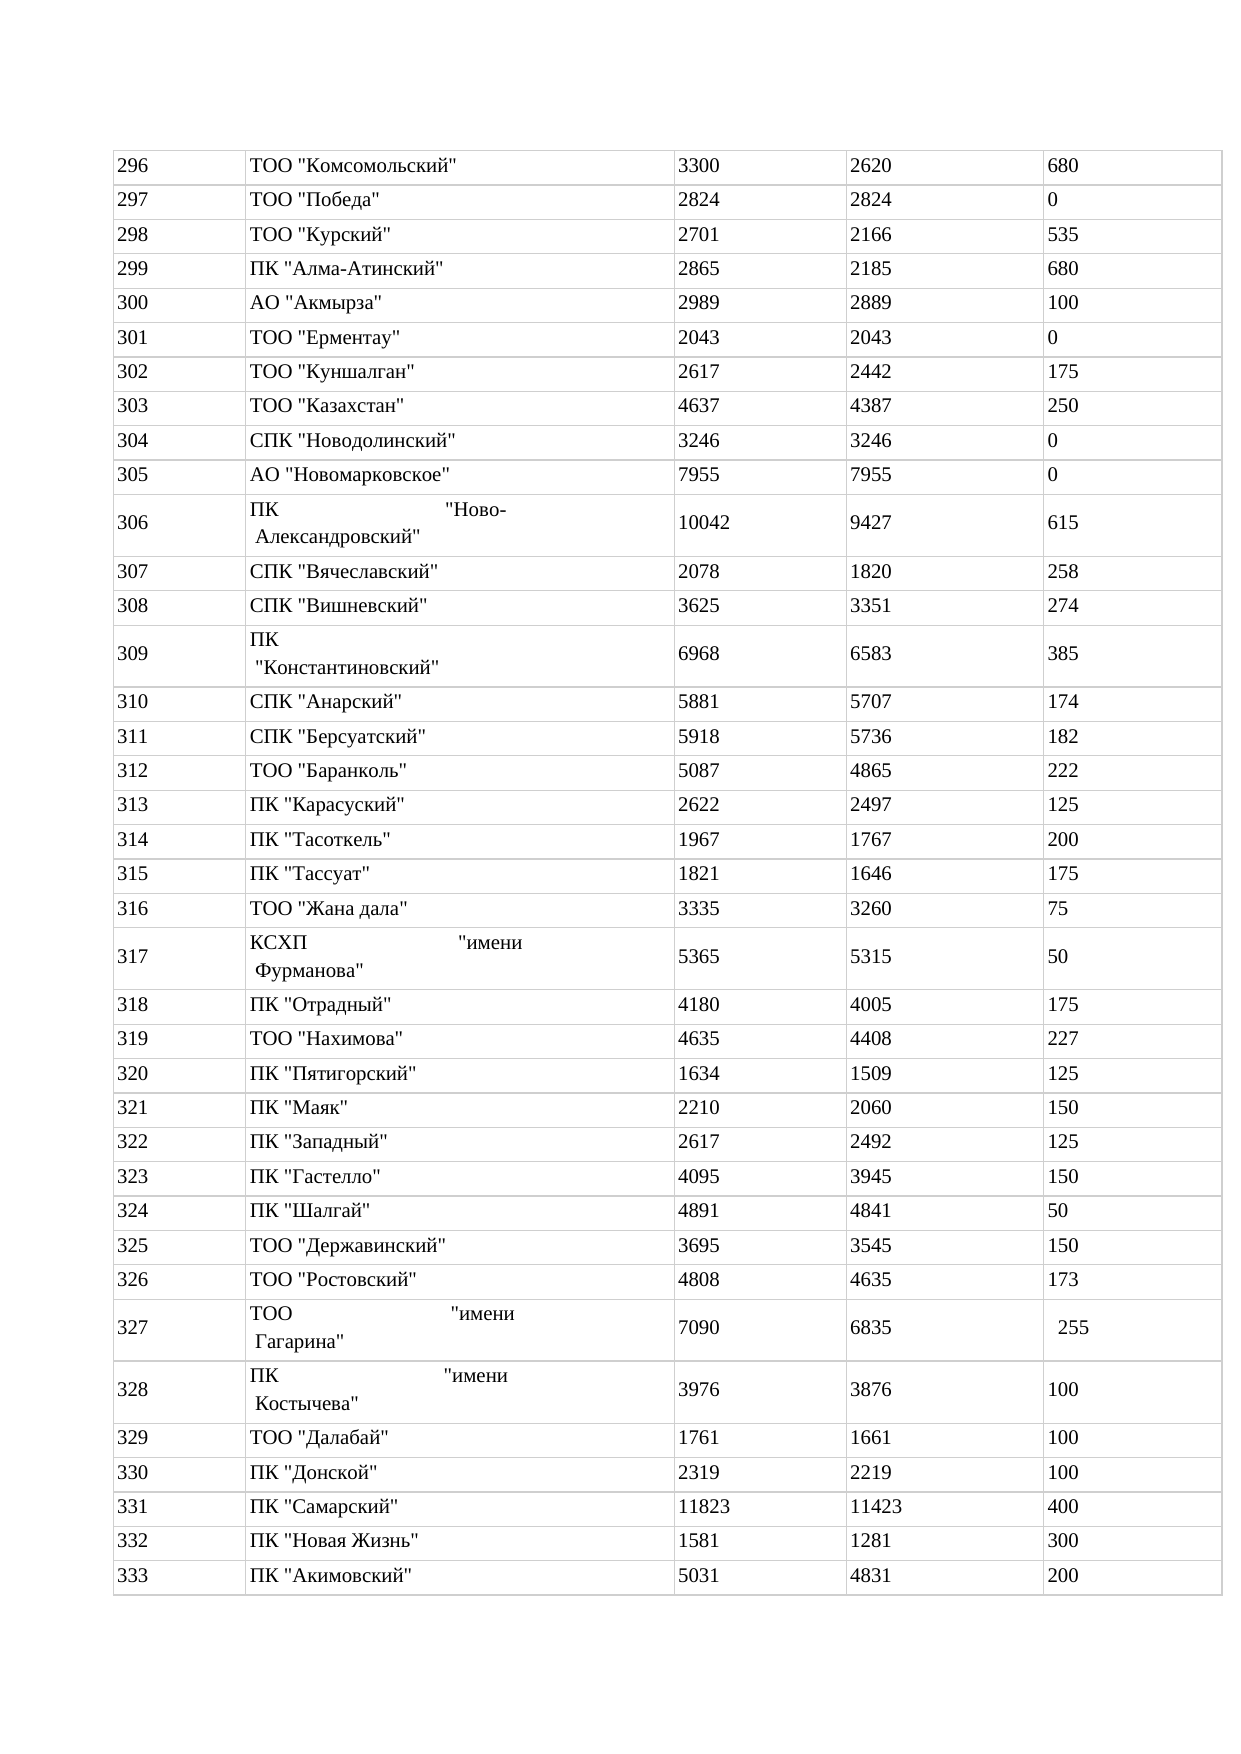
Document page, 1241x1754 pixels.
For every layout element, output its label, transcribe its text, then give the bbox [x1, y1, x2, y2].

table_cell 2617 [675, 1128, 846, 1161]
table_cell 2620 [847, 151, 1043, 184]
table_cell 1281 [847, 1527, 1043, 1560]
table_cell 4005 [847, 990, 1043, 1023]
table_cell ПК "Западный" [246, 1128, 674, 1161]
table_cell 3876 [847, 1362, 1043, 1422]
table_cell 0 [1044, 186, 1221, 219]
table_cell 3976 [675, 1362, 846, 1422]
table_cell 312 [114, 756, 245, 789]
table_cell 400 [1044, 1493, 1221, 1526]
table_cell 316 [114, 894, 245, 927]
table_cell 320 [114, 1059, 245, 1092]
table_cell 2889 [847, 289, 1043, 322]
table_cell ПК "Донской" [246, 1458, 674, 1491]
table_cell 125 [1044, 791, 1221, 824]
table_cell 100 [1044, 1424, 1221, 1457]
table_cell 182 [1044, 722, 1221, 755]
table_cell 4387 [847, 392, 1043, 425]
table_cell 2442 [847, 358, 1043, 391]
table_cell 330 [114, 1458, 245, 1491]
table_cell 317 [114, 928, 245, 989]
table_cell 7955 [847, 461, 1043, 494]
table_cell 1661 [847, 1424, 1043, 1457]
table_cell 4808 [675, 1265, 846, 1298]
table_cell 200 [1044, 825, 1221, 858]
table_cell ПК "Тассуат" [246, 860, 674, 893]
table_cell 11823 [675, 1493, 846, 1526]
table_cell 311 [114, 722, 245, 755]
table_cell 150 [1044, 1231, 1221, 1264]
table_cell 1767 [847, 825, 1043, 858]
table_cell 326 [114, 1265, 245, 1298]
table_cell 6835 [847, 1300, 1043, 1360]
table_cell 125 [1044, 1059, 1221, 1092]
table_cell 5881 [675, 688, 846, 721]
table_cell 75 [1044, 894, 1221, 927]
table_cell 100 [1044, 1458, 1221, 1491]
table_cell СПК "Вишневский" [246, 591, 674, 624]
table_cell 2210 [675, 1094, 846, 1127]
table_cell 1967 [675, 825, 846, 858]
table_cell 9427 [847, 495, 1043, 556]
table_cell ТОО "Далабай" [246, 1424, 674, 1457]
table_cell 222 [1044, 756, 1221, 789]
table_cell 314 [114, 825, 245, 858]
table_cell 301 [114, 323, 245, 356]
table_cell 329 [114, 1424, 245, 1457]
table_cell 3246 [847, 426, 1043, 459]
table_cell 3260 [847, 894, 1043, 927]
table_cell АО "Акмырза" [246, 289, 674, 322]
table_cell 3300 [675, 151, 846, 184]
table_cell 4635 [847, 1265, 1043, 1298]
table_cell 2078 [675, 557, 846, 590]
table_cell 200 [1044, 1561, 1221, 1594]
table_cell 2701 [675, 220, 846, 253]
table_cell 1581 [675, 1527, 846, 1560]
table_cell 310 [114, 688, 245, 721]
table_cell 299 [114, 254, 245, 287]
table_cell 323 [114, 1162, 245, 1195]
table_cell 50 [1044, 1197, 1221, 1230]
table_cell ТОО "Курский" [246, 220, 674, 253]
table_cell 5918 [675, 722, 846, 755]
table_cell 258 [1044, 557, 1221, 590]
table_cell 327 [114, 1300, 245, 1360]
table_cell 4831 [847, 1561, 1043, 1594]
table_cell 175 [1044, 860, 1221, 893]
table_cell СПК "Вячеславский" [246, 557, 674, 590]
table_cell 321 [114, 1094, 245, 1127]
table_cell СПК "Берсуатский" [246, 722, 674, 755]
table_cell 304 [114, 426, 245, 459]
table_cell 50 [1044, 928, 1221, 989]
table_cell ПК "Самарский" [246, 1493, 674, 1526]
table_cell КСХП "имени Фурманова" [246, 928, 674, 989]
table_cell ПК "Акимовский" [246, 1561, 674, 1594]
table_cell 3351 [847, 591, 1043, 624]
table_cell 300 [1044, 1527, 1221, 1560]
table_cell 173 [1044, 1265, 1221, 1298]
table_cell 1634 [675, 1059, 846, 1092]
table_cell 2319 [675, 1458, 846, 1491]
table_cell 325 [114, 1231, 245, 1264]
table_cell ПК "Маяк" [246, 1094, 674, 1127]
table_cell 332 [114, 1527, 245, 1560]
table_cell 255 [1044, 1300, 1221, 1360]
table_cell 1820 [847, 557, 1043, 590]
table_cell 100 [1044, 289, 1221, 322]
table_cell 333 [114, 1561, 245, 1594]
table_cell 4637 [675, 392, 846, 425]
table_cell ПК "Константиновский" [246, 626, 674, 686]
table_cell 297 [114, 186, 245, 219]
table_cell 328 [114, 1362, 245, 1422]
table_cell 385 [1044, 626, 1221, 686]
table_cell 3625 [675, 591, 846, 624]
table_cell 322 [114, 1128, 245, 1161]
table_cell 10042 [675, 495, 846, 556]
table_cell 3335 [675, 894, 846, 927]
table_cell 150 [1044, 1162, 1221, 1195]
table_cell 3246 [675, 426, 846, 459]
table_cell 296 [114, 151, 245, 184]
table_cell 2185 [847, 254, 1043, 287]
table_cell ТОО "Ерментау" [246, 323, 674, 356]
table_cell ПК "Отрадный" [246, 990, 674, 1023]
table_cell 5031 [675, 1561, 846, 1594]
table_cell ТОО "Баранколь" [246, 756, 674, 789]
table_cell 1761 [675, 1424, 846, 1457]
table_cell 6968 [675, 626, 846, 686]
table_cell 331 [114, 1493, 245, 1526]
table_cell ТОО "Жана дала" [246, 894, 674, 927]
table_cell АО "Новомарковское" [246, 461, 674, 494]
table_cell ПК "Карасуский" [246, 791, 674, 824]
table_cell 5736 [847, 722, 1043, 755]
table_cell 2043 [675, 323, 846, 356]
table_cell 2824 [675, 186, 846, 219]
table_cell 174 [1044, 688, 1221, 721]
table_cell 535 [1044, 220, 1221, 253]
table_cell 274 [1044, 591, 1221, 624]
table_cell 0 [1044, 323, 1221, 356]
table_cell 6583 [847, 626, 1043, 686]
table_cell 150 [1044, 1094, 1221, 1127]
table_cell 4095 [675, 1162, 846, 1195]
table_cell 2166 [847, 220, 1043, 253]
table_cell 680 [1044, 151, 1221, 184]
table_cell 7955 [675, 461, 846, 494]
table_cell 680 [1044, 254, 1221, 287]
table_cell 250 [1044, 392, 1221, 425]
table_cell 175 [1044, 990, 1221, 1023]
table_cell 1821 [675, 860, 846, 893]
table_cell 7090 [675, 1300, 846, 1360]
table_cell 4891 [675, 1197, 846, 1230]
table_cell 5365 [675, 928, 846, 989]
table_cell ТОО "Нахимова" [246, 1025, 674, 1058]
table_cell ТОО "Казахстан" [246, 392, 674, 425]
table_cell 1646 [847, 860, 1043, 893]
table_cell 615 [1044, 495, 1221, 556]
table_cell ПК "имени Костычева" [246, 1362, 674, 1422]
table_cell 227 [1044, 1025, 1221, 1058]
table_cell 125 [1044, 1128, 1221, 1161]
table_cell 175 [1044, 358, 1221, 391]
table_cell 100 [1044, 1362, 1221, 1422]
table_cell ТОО "Державинский" [246, 1231, 674, 1264]
table_cell 305 [114, 461, 245, 494]
table_cell СПК "Анарский" [246, 688, 674, 721]
table_cell 308 [114, 591, 245, 624]
table_cell 300 [114, 289, 245, 322]
table_cell 302 [114, 358, 245, 391]
table_cell ТОО "Победа" [246, 186, 674, 219]
table_cell 2617 [675, 358, 846, 391]
table_cell ПК "Гастелло" [246, 1162, 674, 1195]
table_cell 5707 [847, 688, 1043, 721]
table_cell ТОО "Комсомольский" [246, 151, 674, 184]
table_cell 318 [114, 990, 245, 1023]
table_cell 313 [114, 791, 245, 824]
table_cell ТОО "Ростовский" [246, 1265, 674, 1298]
table_cell ПК "Новая Жизнь" [246, 1527, 674, 1560]
table_cell 309 [114, 626, 245, 686]
table_cell 4180 [675, 990, 846, 1023]
table_cell 0 [1044, 461, 1221, 494]
table_cell 2989 [675, 289, 846, 322]
table_cell ПК "Шалгай" [246, 1197, 674, 1230]
table_cell 4841 [847, 1197, 1043, 1230]
table_cell 11423 [847, 1493, 1043, 1526]
table_cell ПК "Тасоткель" [246, 825, 674, 858]
table_cell 2865 [675, 254, 846, 287]
table_cell 306 [114, 495, 245, 556]
table_cell 3695 [675, 1231, 846, 1264]
table_cell 2492 [847, 1128, 1043, 1161]
table_cell 4635 [675, 1025, 846, 1058]
table_cell 307 [114, 557, 245, 590]
table_cell 315 [114, 860, 245, 893]
table_cell 1509 [847, 1059, 1043, 1092]
table_cell 0 [1044, 426, 1221, 459]
table_cell 319 [114, 1025, 245, 1058]
table_cell 2219 [847, 1458, 1043, 1491]
table_cell 5087 [675, 756, 846, 789]
table_cell 2497 [847, 791, 1043, 824]
table_cell 4408 [847, 1025, 1043, 1058]
table_cell ПК "Пятигорский" [246, 1059, 674, 1092]
table_cell ТОО "имени Гагарина" [246, 1300, 674, 1360]
table_cell 4865 [847, 756, 1043, 789]
table_cell 2043 [847, 323, 1043, 356]
table_cell ПК "Алма-Атинский" [246, 254, 674, 287]
table_cell 2622 [675, 791, 846, 824]
table_cell 2824 [847, 186, 1043, 219]
table_cell 324 [114, 1197, 245, 1230]
table_cell ПК "Ново- Александровский" [246, 495, 674, 556]
table_cell 5315 [847, 928, 1043, 989]
table_cell 3945 [847, 1162, 1043, 1195]
table_cell 3545 [847, 1231, 1043, 1264]
table_cell 303 [114, 392, 245, 425]
table_cell ТОО "Куншалган" [246, 358, 674, 391]
table_cell 2060 [847, 1094, 1043, 1127]
table_cell СПК "Новодолинский" [246, 426, 674, 459]
table_cell 298 [114, 220, 245, 253]
